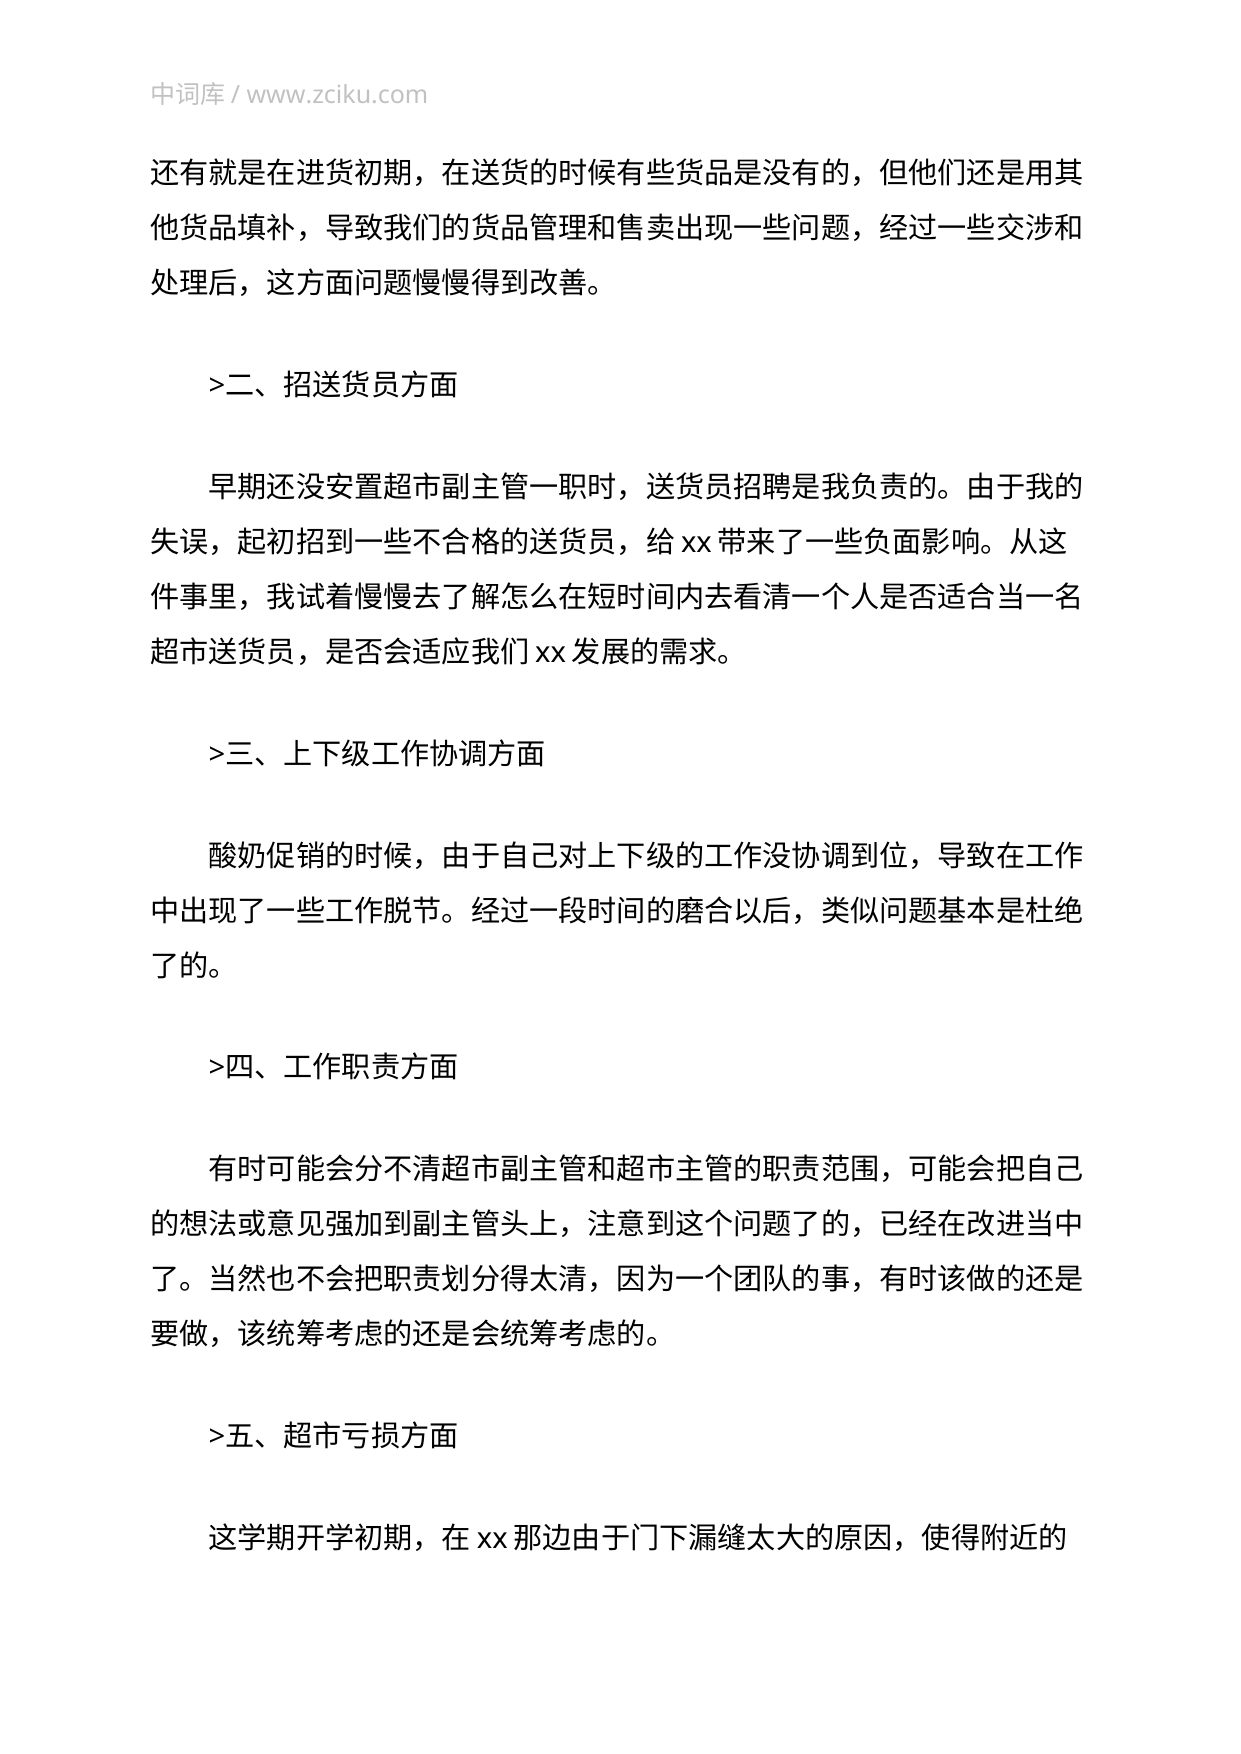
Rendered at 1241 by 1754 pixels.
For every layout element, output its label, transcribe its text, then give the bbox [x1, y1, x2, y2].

text >三、上下级工作协调方面 [150, 730, 1090, 773]
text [150, 1514, 1090, 1557]
text 早期还没安置超市副主管一职时，送货员招聘是我负责的。由于我的失误，起初招到一些不合格的送货员，给xx带来了一些负面影响。从这件事里，我试着慢慢去了解怎么在短时间内去看清一个人是否适合当一名超市送货员，是否会适应我们xx发展的需求。 [150, 463, 1090, 671]
text >二、招送货员方面 [150, 362, 1090, 404]
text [150, 150, 1090, 302]
text 酸奶促销的时候，由于自己对上下级的工作没协调到位，导致在工作中出现了一些工作脱节。经过一段时间的磨合以后，类似问题基本是杜绝了的。 [150, 832, 1090, 984]
text >四、工作职责方面 [150, 1044, 1090, 1086]
text 有时可能会分不清超市副主管和超市主管的职责范围，可能会把自己的想法或意见强加到副主管头上，注意到这个问题了的，已经在改进当中了。当然也不会把职责划分得太清，因为一个团队的事，有时该做的还是要做，该统筹考虑的还是会统筹考虑的。 [150, 1146, 1090, 1353]
text >五、超市亏损方面 [150, 1412, 1090, 1455]
